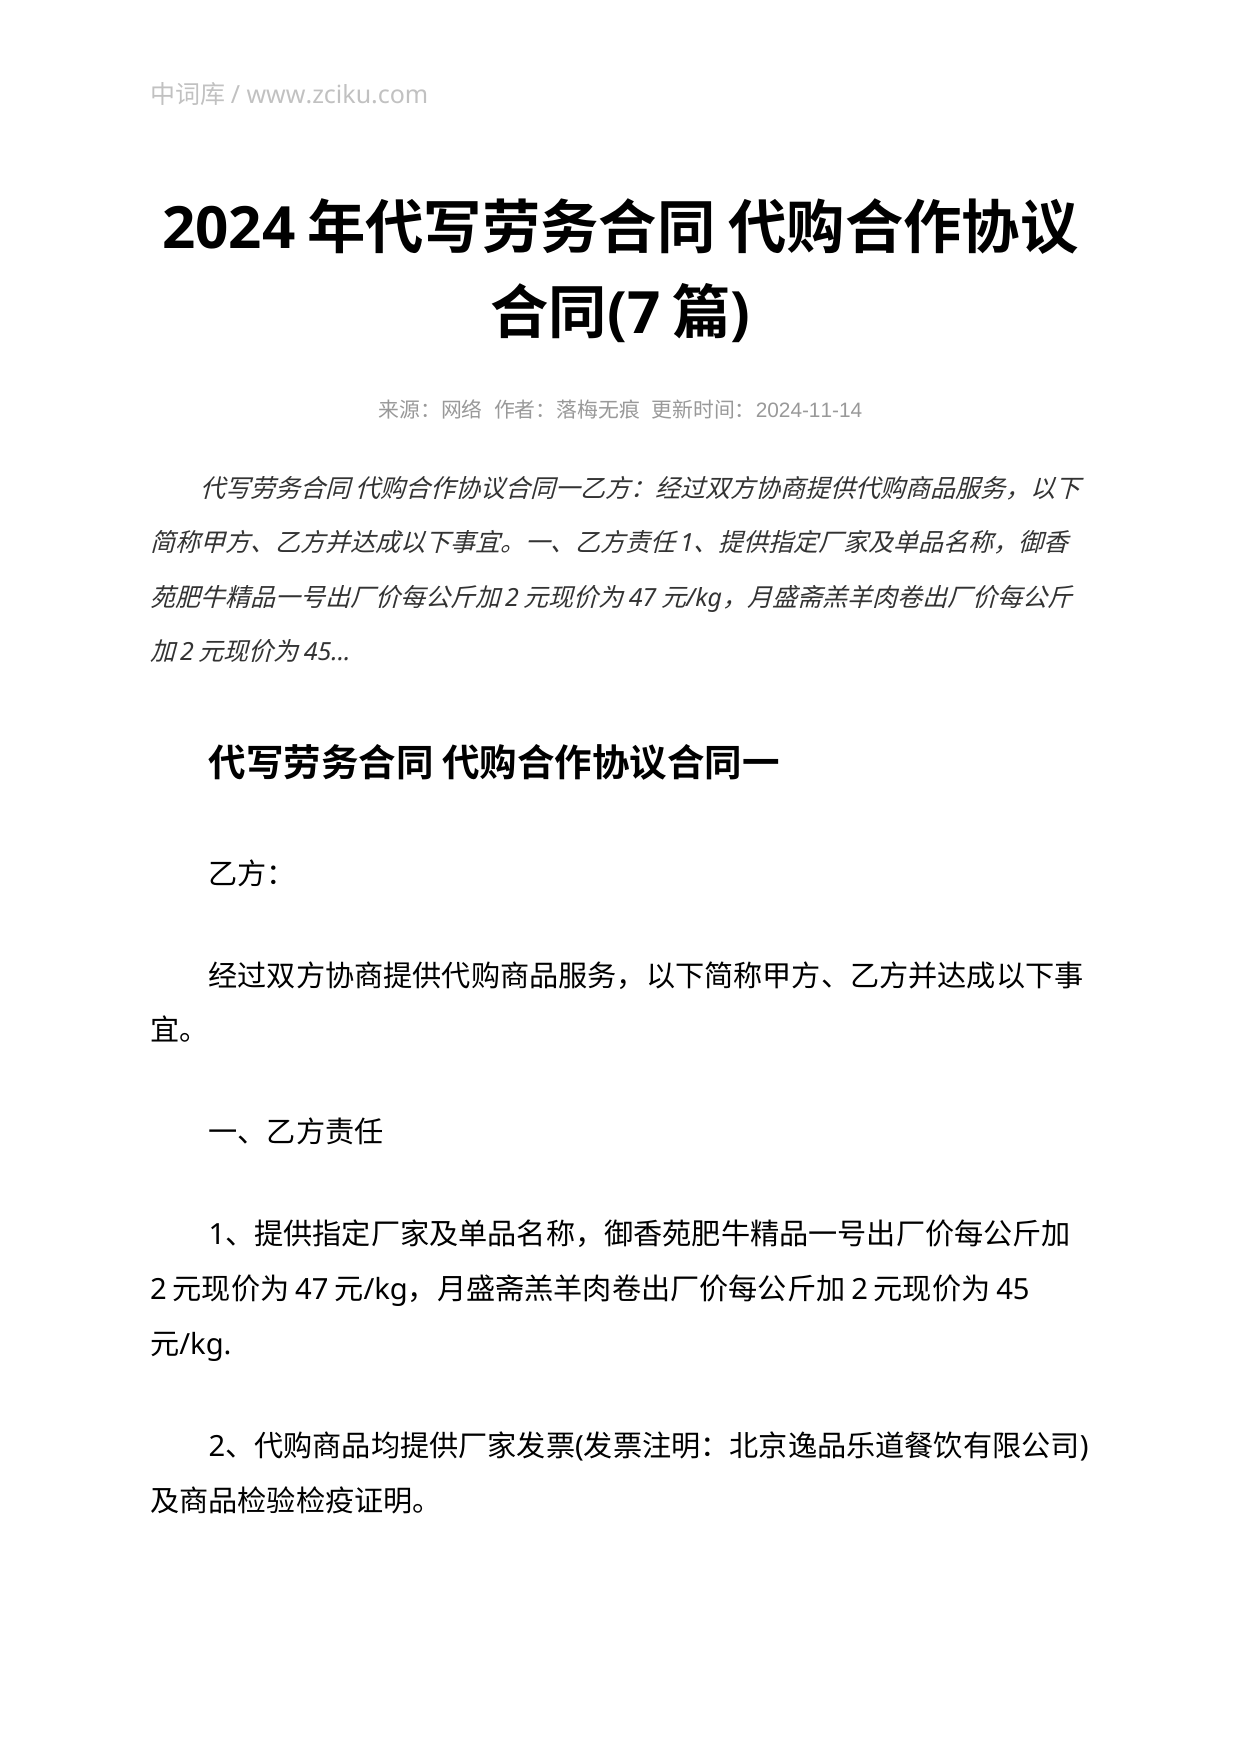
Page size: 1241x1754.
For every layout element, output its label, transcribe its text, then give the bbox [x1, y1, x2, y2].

text 乙方： [150, 850, 1090, 893]
text 1、提供指定厂家及单品名称，御香苑肥牛精品一号出厂价每公斤加2元现价为47元/kg，月盛斋羔羊肉卷出厂价每公斤加2元现价为45元/kg. [150, 1211, 1090, 1363]
text 代写劳务合同 代购合作协议合同一乙方：经过双方协商提供代购商品服务，以下简称甲方、乙方并达成以下事宜。一、乙方责任1、提供指定厂家及单品名称，御香苑肥牛精品一号出厂价每公斤加2元现价为47元/kg，月盛斋羔羊肉卷出厂价每公斤加2元现价为45... [150, 468, 1090, 668]
text 经过双方协商提供代购商品服务，以下简称甲方、乙方并达成以下事宜。 [150, 952, 1090, 1049]
text 代写劳务合同 代购合作协议合同一 [150, 733, 1090, 787]
subtitle 2024年代写劳务合同 代购合作协议合同(7篇) [150, 181, 1090, 351]
text 一、乙方责任 [150, 1109, 1090, 1151]
text 来源：网络 作者：落梅无痕 更新时间：2024-11-14 [150, 398, 1090, 422]
text 2、代购商品均提供厂家发票(发票注明：北京逸品乐道餐饮有限公司)及商品检验检疫证明。 [150, 1422, 1090, 1520]
